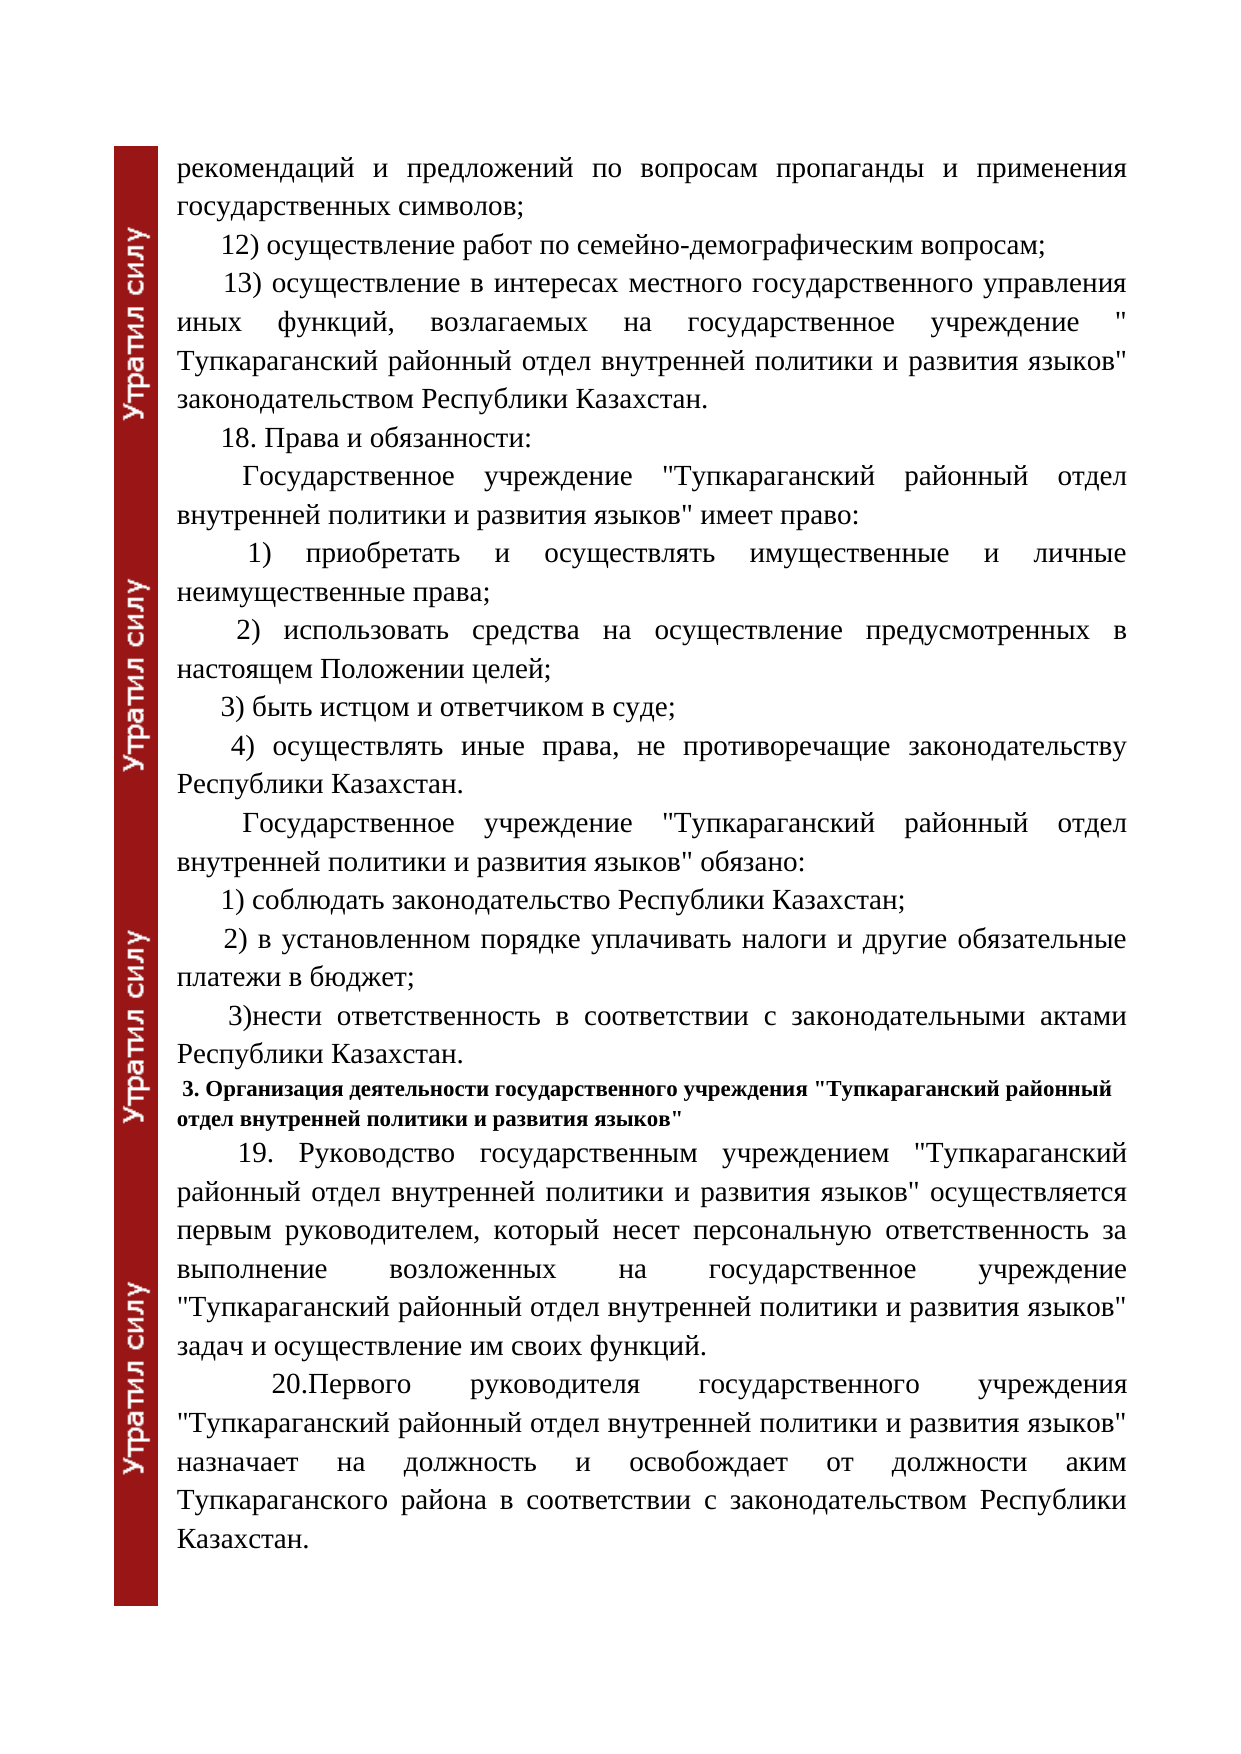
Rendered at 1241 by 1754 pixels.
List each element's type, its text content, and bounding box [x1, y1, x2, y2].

text 3. Организация деятельности государственного учреждения "Тупкараганский районный отдел внутренней политики и развития языков" [112, 1075, 1128, 1132]
text 1) соблюдать законодательство Республики Казахстан; [112, 882, 1128, 916]
text 13) осуществление в интересах местного государственного управления иных функций, возлагаемых на государственное учреждение " Тупкараганский районный отдел внутренней политики и развития языков" законодательством Республики Казахстан. [112, 266, 1128, 415]
text 18. Права и обязанности: [112, 420, 1128, 453]
picture [114, 1554, 158, 1606]
text 3)нести ответственность в соответствии с законодательными актами Республики Казахстан. [112, 998, 1128, 1070]
picture [114, 530, 158, 535]
picture [114, 261, 158, 266]
picture [114, 1070, 158, 1075]
picture [114, 684, 158, 689]
text 3) быть истцом и ответчиком в суде; [112, 689, 1128, 723]
text 20.Первого руководителя государственного учреждения "Тупкараганский районный отдел внутренней политики и развития языков" назначает на должность и освобождает от должности аким Тупкараганского района в соответствии с законодательством Республики Казахстан. [112, 1367, 1128, 1554]
text Государственное учреждение "Тупкараганский районный отдел внутренней политики и развития языков" обязано: [112, 805, 1128, 877]
picture [114, 916, 158, 921]
text Государственное учреждение "Тупкараганский районный отдел внутренней политики и развития языков" имеет право: [112, 458, 1128, 530]
picture [114, 877, 158, 882]
picture [114, 993, 158, 998]
picture [114, 723, 158, 728]
picture [114, 222, 158, 227]
text 2) в установленном порядке уплачивать налоги и другие обязательные платежи в бюджет; [112, 921, 1128, 993]
picture [114, 146, 158, 150]
picture [114, 1362, 158, 1367]
text 4) осуществлять иные права, не противоречащие законодательству Республики Казахстан. [112, 728, 1128, 800]
text 19. Руководство государственным учреждением "Тупкараганский районный отдел внутренней политики и развития языков" осуществляется первым руководителем, который несет персональную ответственность за выполнение возложенных на государственное учреждение "Тупкараганский районный отдел внутренней политики и развития языков" задач и осуществление им своих функций. [112, 1135, 1128, 1362]
picture [114, 453, 158, 458]
picture [114, 800, 158, 805]
text 1) приобретать и осуществлять имущественные и личные неимущественные права; [112, 535, 1128, 607]
picture [114, 415, 158, 420]
picture [114, 607, 158, 612]
text 2) использовать средства на осуществление предусмотренных в настоящем Положении целей; [112, 612, 1128, 684]
text 12) осуществление работ по семейно-демографическим вопросам; [112, 227, 1128, 261]
